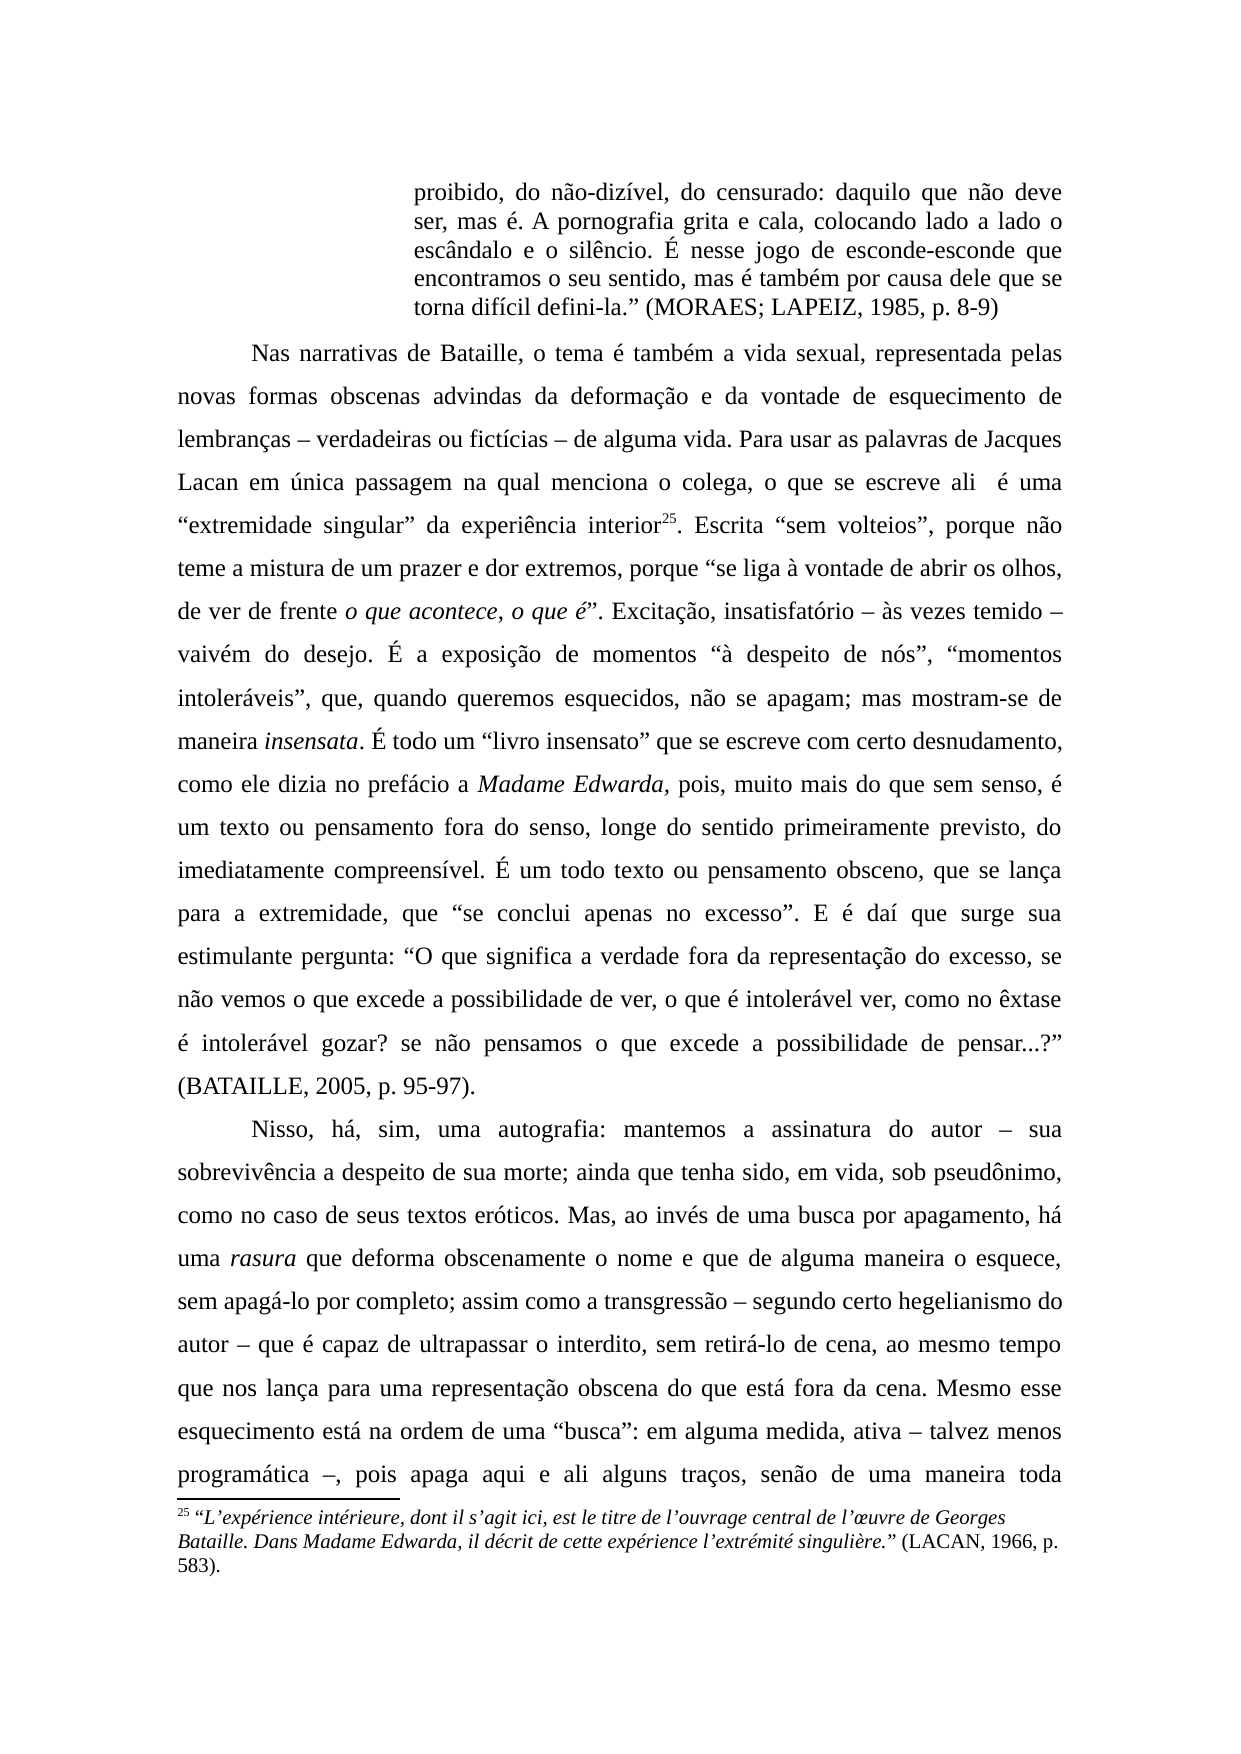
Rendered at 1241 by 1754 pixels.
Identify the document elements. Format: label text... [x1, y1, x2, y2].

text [413, 177, 1063, 321]
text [177, 1114, 1063, 1488]
text Nas narrativas de Bataille, o tema é também a vida sexual, representada pelas novas formas obscenas advindas da deformação e da vontade de esquecimento de lembranças – verdadeiras ou fictícias – de alguma vida. Para usar as palavras de Jacques Lacan em única passagem na qual menciona o colega, o que se escreve ali é uma “extremidade singular” da experiência interior. Escrita “sem volteios”, porque não teme a mistura de um prazer e dor extremos, porque “se liga à vontade de abrir os olhos, de ver de frente o que acontece, o que é”. Excitação, insatisfatório – às vezes temido – vaivém do desejo. É a exposição de momentos “à despeito de nós”, “momentos intoleráveis”, que, quando queremos esquecidos, não se apagam; mas mostram-se de maneira insensata. É todo um “livro insensato” que se escreve com certo desnudamento, como ele dizia no prefácio a Madame Edwarda, pois, muito mais do que sem senso, é um texto ou pensamento fora do senso, longe do sentido primeiramente previsto, do imediatamente compreensível. É um todo texto ou pensamento obsceno, que se lança para a extremidade, que “se conclui apenas no excesso”. E é daí que surge sua estimulante pergunta: “O que significa a verdade fora da representação do excesso, se não vemos o que excede a possibilidade de ver, o que é intolerável ver, como no êxtase é intolerável gozar? se não pensamos o que excede a possibilidade de pensar...?” (BATAILLE, 2005, p. 95-97). [177, 338, 1063, 1099]
